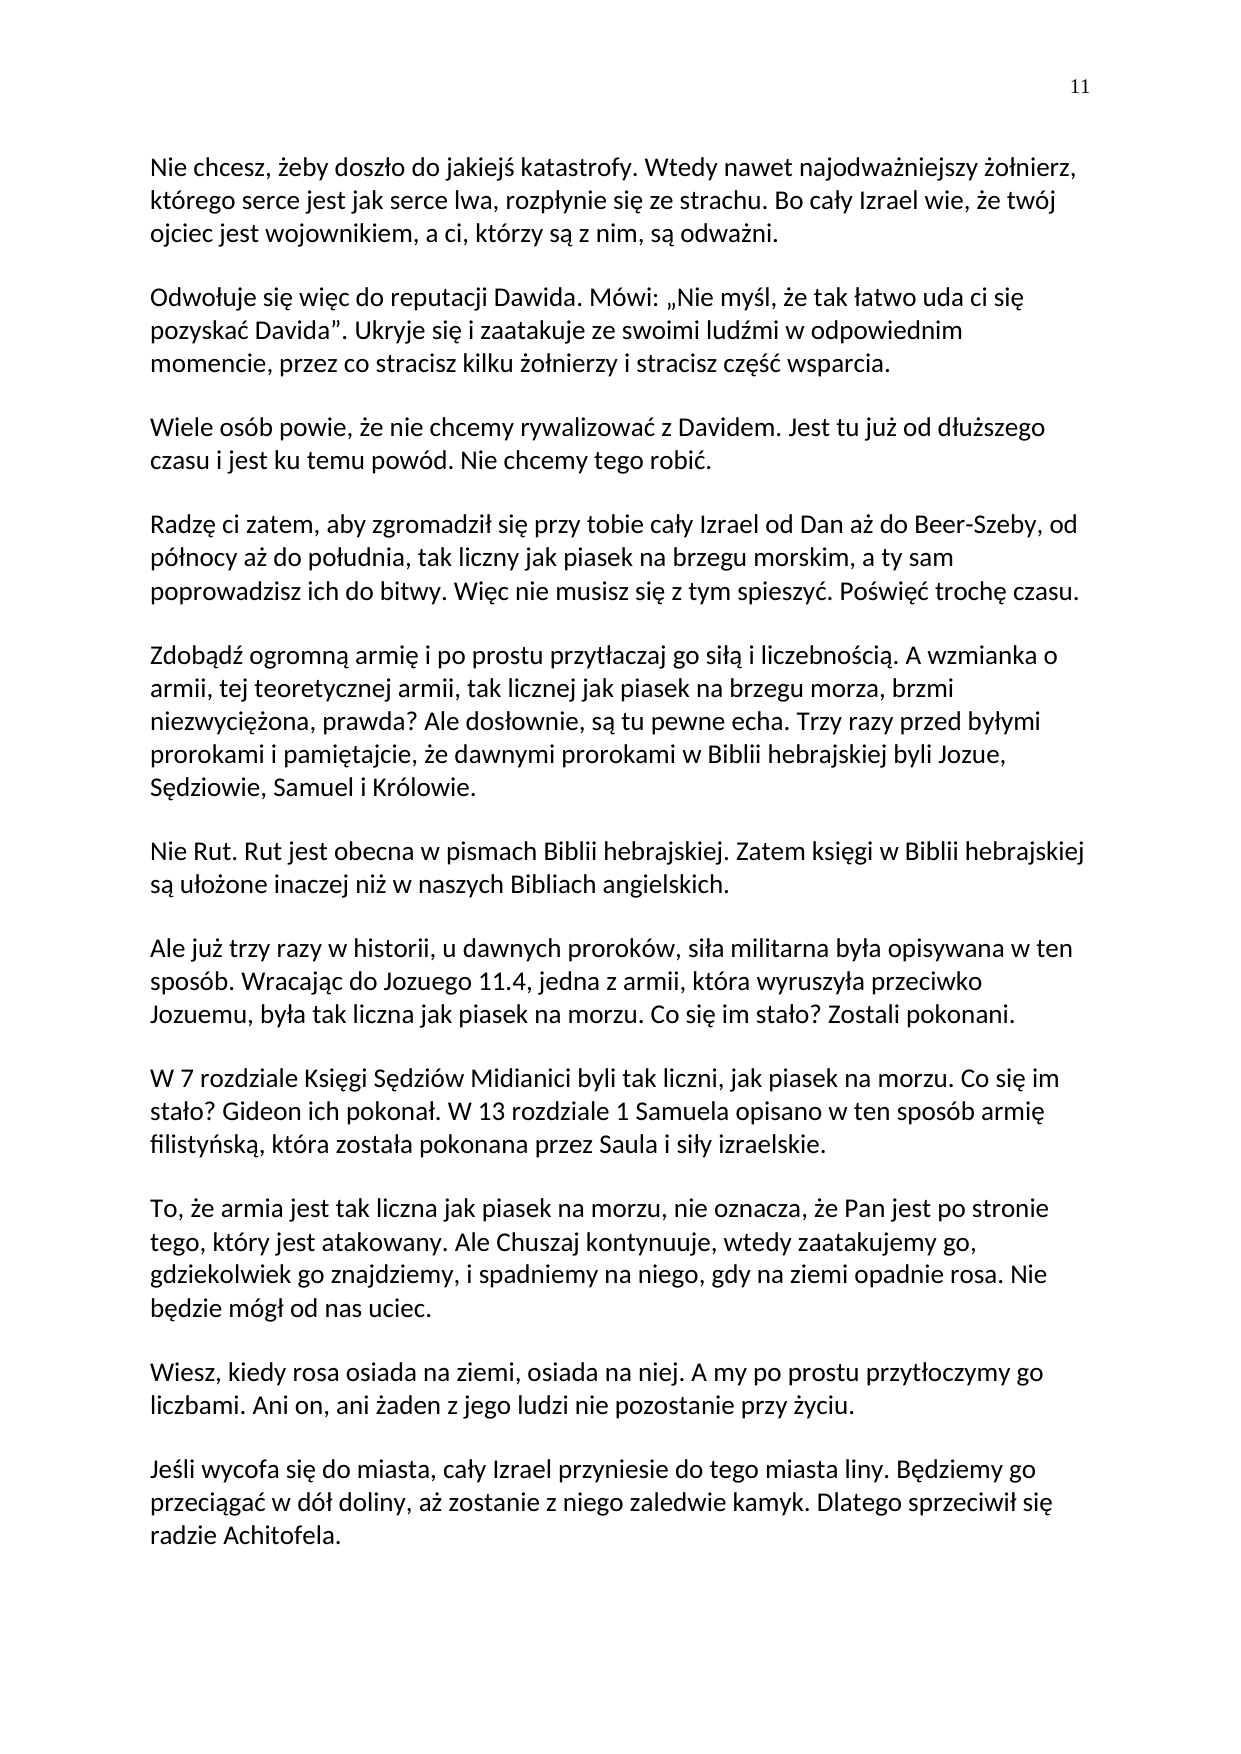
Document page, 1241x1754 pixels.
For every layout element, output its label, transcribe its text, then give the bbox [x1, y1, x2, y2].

text Zdobądź ogromną armię i po prostu przytłaczaj go siłą i liczebnością. A wzmianka o armii, tej teoretycznej armii, tak licznej jak piasek na brzegu morza, brzmi niezwyciężona, prawda? Ale dosłownie, są tu pewne echa. Trzy razy przed byłymi prorokami i pamiętajcie, że dawnymi prorokami w Biblii hebrajskiej byli Jozue, Sędziowie, Samuel i Królowie. [150, 638, 1090, 803]
text Ale już trzy razy w historii, u dawnych proroków, siła militarna była opisywana w ten sposób. Wracając do Jozuego 11.4, jedna z armii, która wyruszyła przeciwko Jozuemu, była tak liczna jak piasek na morzu. Co się im stało? Zostali pokonani. [150, 931, 1090, 1030]
text Jeśli wycofa się do miasta, cały Izrael przyniesie do tego miasta liny. Będziemy go przeciągać w dół doliny, aż zostanie z niego zaledwie kamyk. Dlatego sprzeciwił się radzie Achitofela. [150, 1452, 1090, 1551]
text Radzę ci zatem, aby zgromadził się przy tobie cały Izrael od Dan aż do Beer-Szeby, od północy aż do południa, tak liczny jak piasek na brzegu morskim, a ty sam poprowadzisz ich do bitwy. Więc nie musisz się z tym spieszyć. Poświęć trochę czasu. [150, 508, 1090, 607]
text Wiesz, kiedy rosa osiada na ziemi, osiada na niej. A my po prostu przytłoczymy go liczbami. Ani on, ani żaden z jego ludzi nie pozostanie przy życiu. [150, 1355, 1090, 1421]
text Wiele osób powie, że nie chcemy rywalizować z Davidem. Jest tu już od dłuższego czasu i jest ku temu powód. Nie chcemy tego robić. [150, 410, 1090, 476]
text To, że armia jest tak liczna jak piasek na morzu, nie oznacza, że Pan jest po stronie tego, który jest atakowany. Ale Chuszaj kontynuuje, wtedy zaatakujemy go, gdziekolwiek go znajdziemy, i spadniemy na niego, gdy na ziemi opadnie rosa. Nie będzie mógł od nas uciec. [150, 1192, 1090, 1324]
text W 7 rozdziale Księgi Sędziów Midianici byli tak liczni, jak piasek na morzu. Co się im stało? Gideon ich pokonał. W 13 rozdziale 1 Samuela opisano w ten sposób armię filistyńską, która została pokonana przez Saula i siły izraelskie. [150, 1061, 1090, 1161]
text Odwołuje się więc do reputacji Dawida. Mówi: „Nie myśl, że tak łatwo uda ci się pozyskać Davida”. Ukryje się i zaatakuje ze swoimi ludźmi w odpowiednim momencie, przez co stracisz kilku żołnierzy i stracisz część wsparcia. [150, 280, 1090, 379]
text Nie Rut. Rut jest obecna w pismach Biblii hebrajskiej. Zatem księgi w Biblii hebrajskiej są ułożone inaczej niż w naszych Bibliach angielskich. [150, 834, 1090, 900]
text Nie chcesz, żeby doszło do jakiejś katastrofy. Wtedy nawet najodważniejszy żołnierz, którego serce jest jak serce lwa, rozpłynie się ze strachu. Bo cały Izrael wie, że twój ojciec jest wojownikiem, a ci, którzy są z nim, są odważni. [150, 150, 1090, 249]
